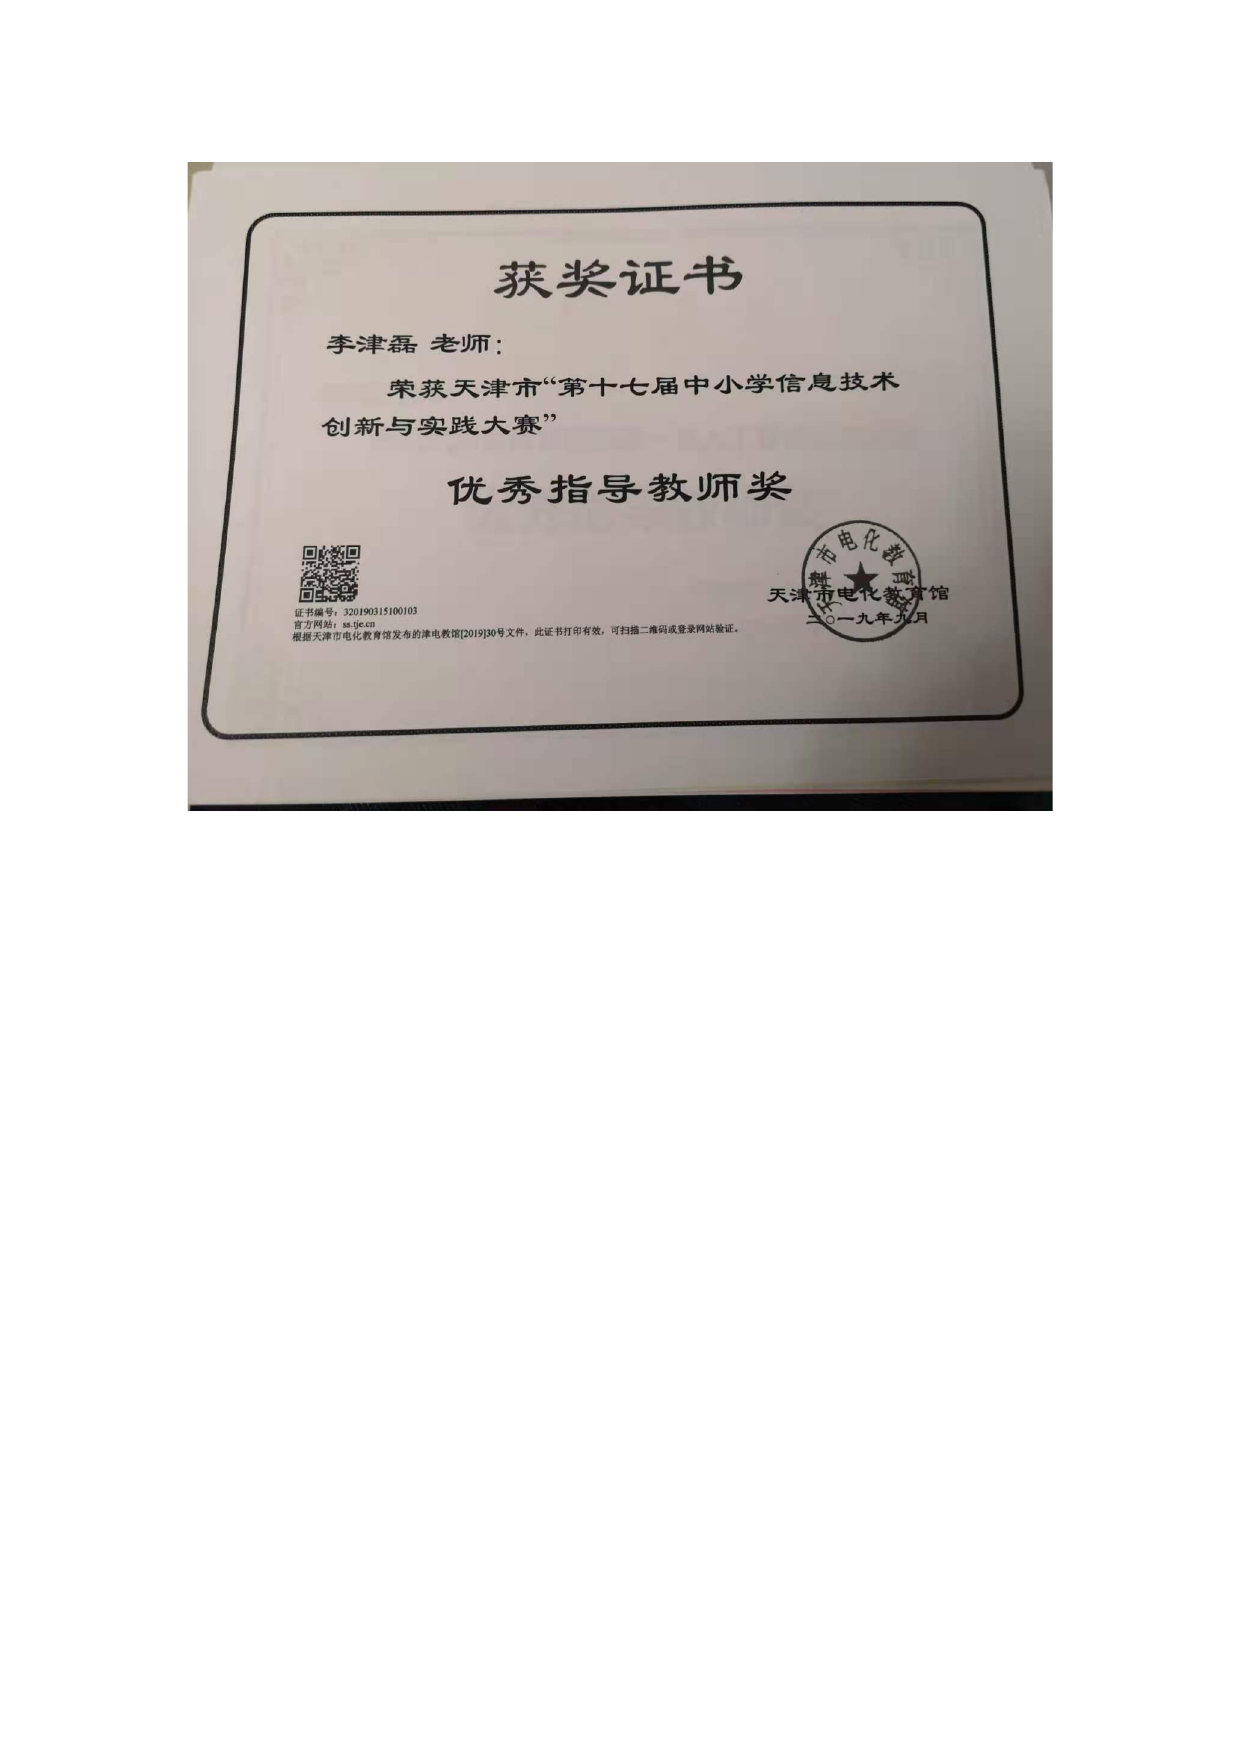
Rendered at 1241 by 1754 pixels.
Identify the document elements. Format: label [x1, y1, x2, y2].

picture [187, 162, 1053, 811]
